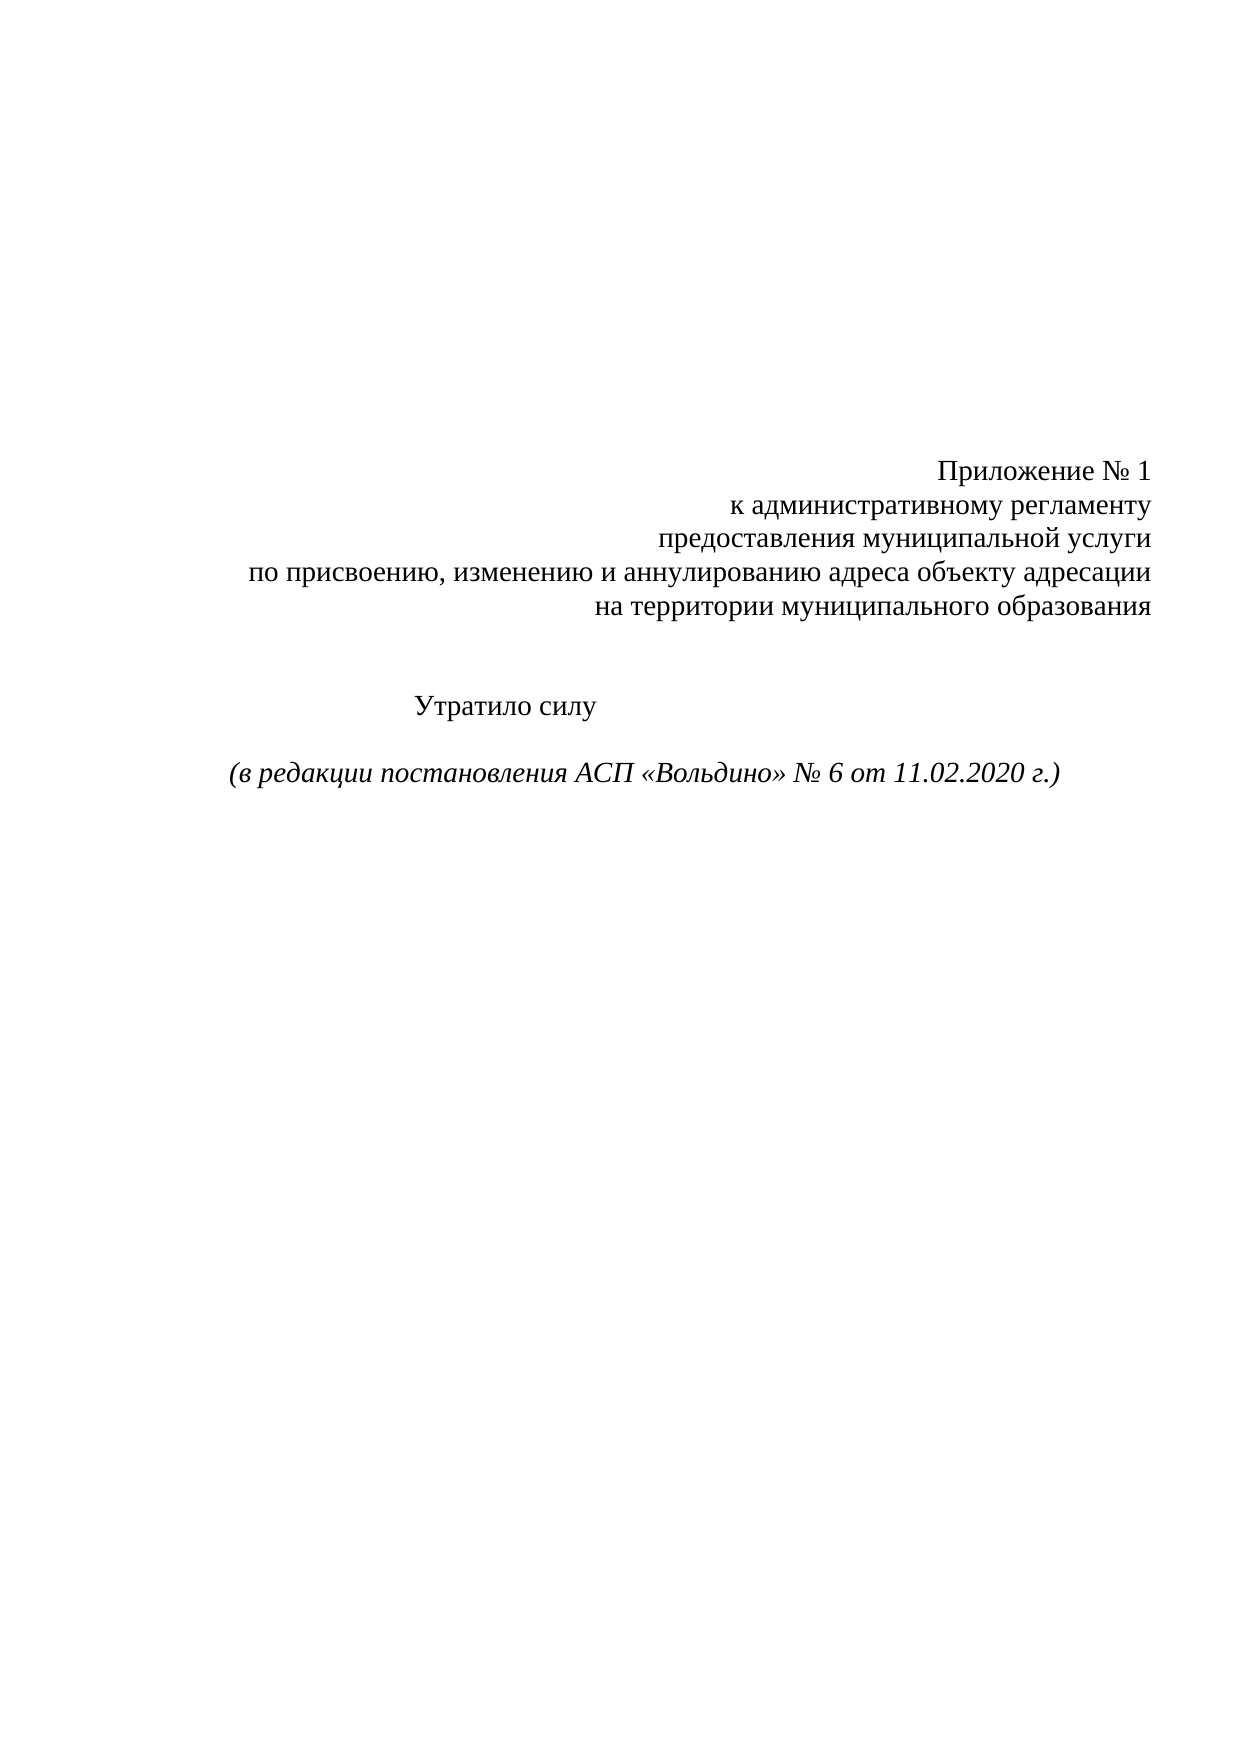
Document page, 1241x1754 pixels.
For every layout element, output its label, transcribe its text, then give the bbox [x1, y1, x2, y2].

text (в редакции постановления АСП «Вольдино» № 6 от 11.02.2020 г.) [148, 755, 1152, 789]
text Утратило силу [148, 688, 1152, 722]
text предоставления муниципальной услуги [148, 521, 1152, 554]
text Приложение № 1 [148, 453, 1152, 487]
text по присвоению, изменению и аннулированию адреса объекту адресации на территории муниципального образования [148, 554, 1152, 621]
text к административному регламенту [148, 487, 1152, 521]
